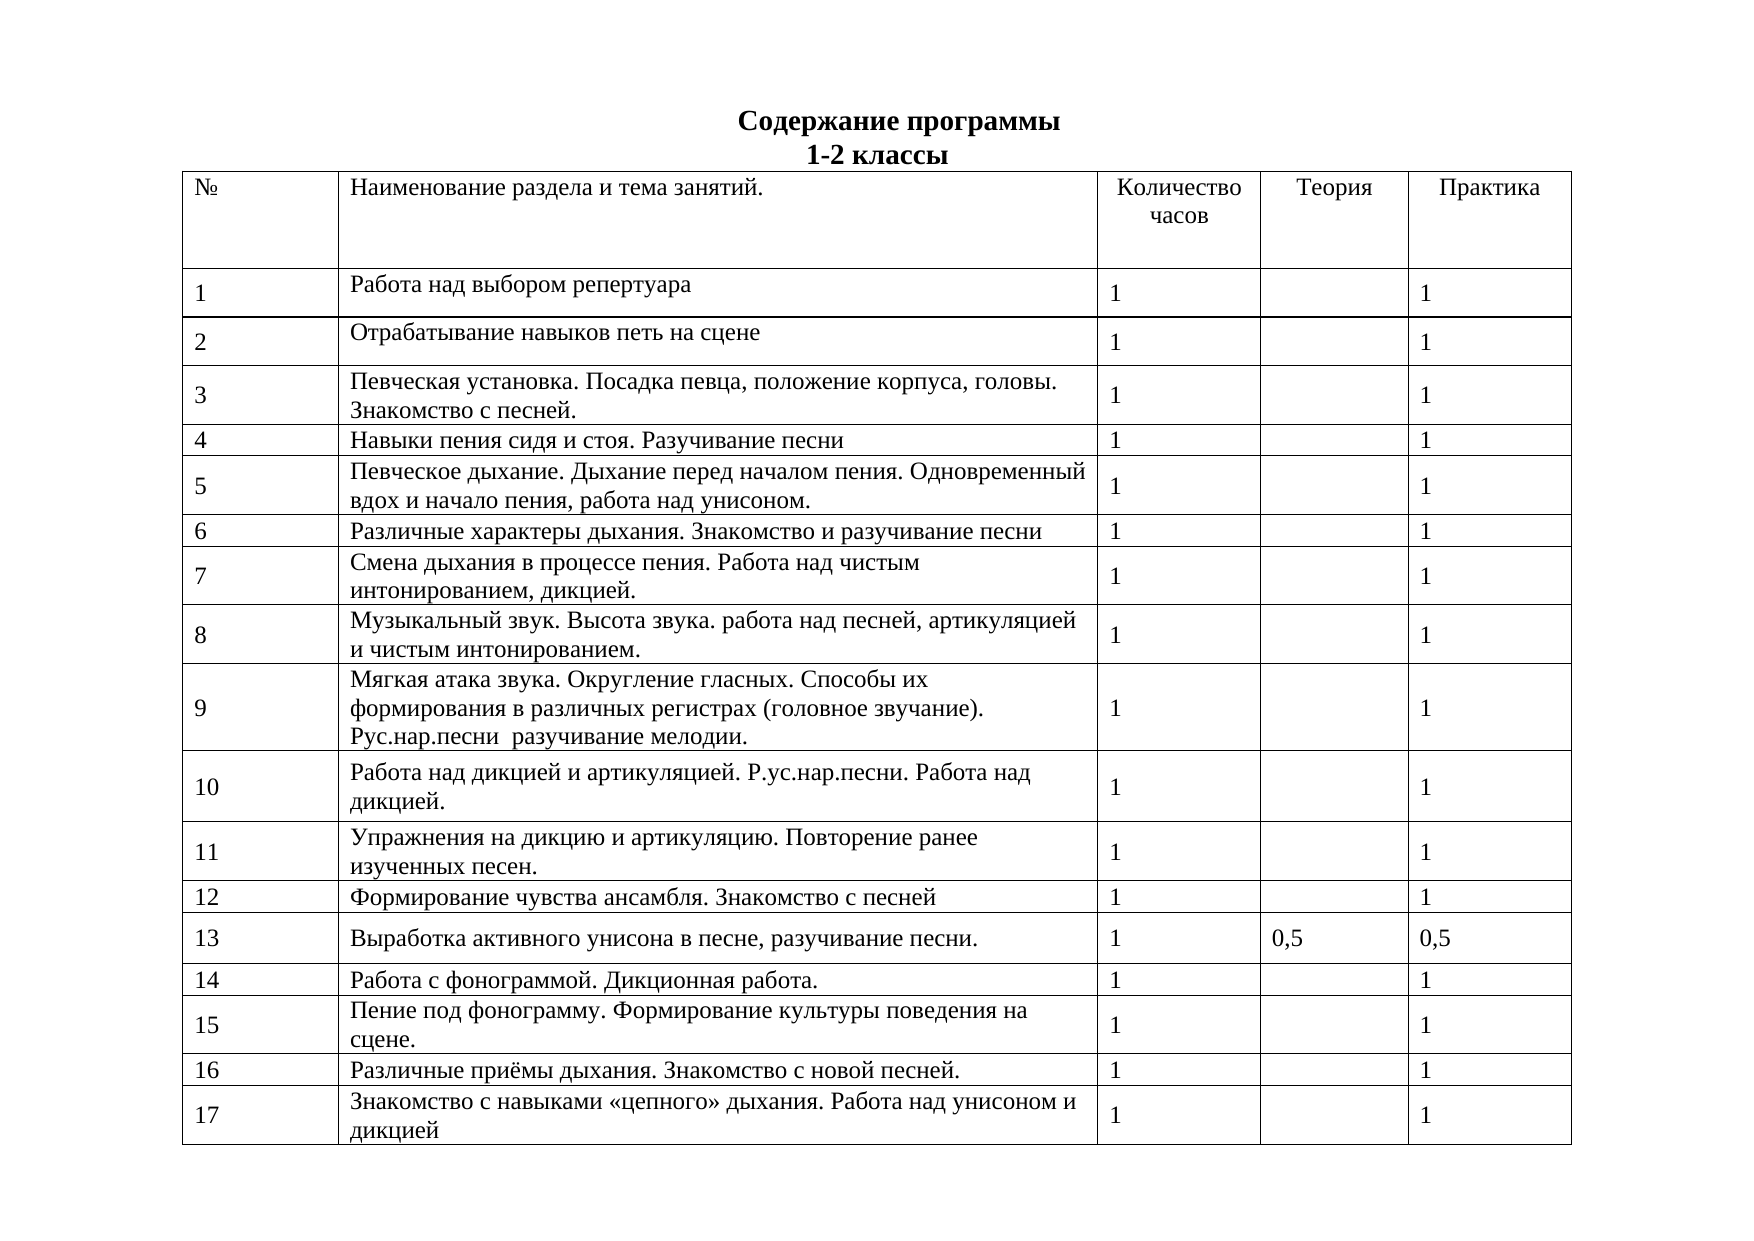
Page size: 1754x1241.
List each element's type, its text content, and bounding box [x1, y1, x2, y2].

table_header № [183, 172, 338, 268]
table_cell 1 [1409, 366, 1571, 423]
text Содержание программы [118, 103, 1636, 137]
table_cell [1261, 996, 1408, 1053]
table_cell 1 [1098, 913, 1260, 963]
table_cell 1 [1098, 269, 1260, 316]
table_cell Выработка активного унисона в песне, разучивание песни. [339, 913, 1097, 963]
table_cell 1 [1409, 425, 1571, 455]
table_cell [1261, 1086, 1408, 1143]
table_cell [1261, 822, 1408, 880]
table_header Практика [1409, 172, 1571, 268]
table_cell 1 [1098, 366, 1260, 423]
table_cell 1 [1098, 515, 1260, 546]
table_cell Отрабатывание навыков петь на сцене [339, 318, 1097, 365]
table_cell Мягкая атака звука. Округление гласных. Способы их формирования в различных регистрах (головное звучание). Рус.нар.песни разучивание мелодии. [339, 664, 1097, 750]
table_cell 2 [183, 318, 338, 365]
table_cell 12 [183, 881, 338, 912]
table_cell 14 [183, 964, 338, 994]
table_cell 1 [1098, 1054, 1260, 1085]
table_cell 13 [183, 913, 338, 963]
table_cell 1 [1409, 547, 1571, 604]
table_cell 1 [1409, 996, 1571, 1053]
table_cell 1 [1098, 425, 1260, 455]
table_cell 3 [183, 366, 338, 423]
table_cell [1261, 664, 1408, 750]
table_cell 1 [1409, 964, 1571, 994]
table_cell 10 [183, 751, 338, 821]
table_cell 7 [183, 547, 338, 604]
table_cell [1261, 1054, 1408, 1085]
table_cell [1261, 964, 1408, 994]
table_cell 16 [183, 1054, 338, 1085]
table_cell 1 [1098, 1086, 1260, 1143]
table_cell 1 [1409, 515, 1571, 546]
table_cell Смена дыхания в процессе пения. Работа над чистым интонированием, дикцией. [339, 547, 1097, 604]
table_cell [1261, 515, 1408, 546]
table_header Количество часов [1098, 172, 1260, 268]
table_cell [1261, 605, 1408, 663]
table_cell 15 [183, 996, 338, 1053]
table_cell Работа над выбором репертуара [339, 269, 1097, 316]
table_cell Упражнения на дикцию и артикуляцию. Повторение ранее изученных песен. [339, 822, 1097, 880]
table_cell Пение под фонограмму. Формирование культуры поведения на сцене. [339, 996, 1097, 1053]
table_cell Музыкальный звук. Высота звука. работа над песней, артикуляцией и чистым интонированием. [339, 605, 1097, 663]
table_cell 1 [1098, 751, 1260, 821]
table_cell 1 [1409, 881, 1571, 912]
table_header Наименование раздела и тема занятий. [339, 172, 1097, 268]
table_cell Навыки пения сидя и стоя. Разучивание песни [339, 425, 1097, 455]
table_cell 1 [1098, 996, 1260, 1053]
table_cell [1261, 269, 1408, 316]
text 1-2 классы [118, 137, 1636, 171]
table_cell Различные приёмы дыхания. Знакомство с новой песней. [339, 1054, 1097, 1085]
table_cell Работа с фонограммой. Дикционная работа. [339, 964, 1097, 994]
table_cell 0,5 [1409, 913, 1571, 963]
table_cell [1261, 751, 1408, 821]
table_cell 1 [1098, 547, 1260, 604]
table_cell 1 [1409, 664, 1571, 750]
table_header Теория [1261, 172, 1408, 268]
table_cell 1 [1409, 751, 1571, 821]
table_cell 8 [183, 605, 338, 663]
table_cell [1261, 366, 1408, 423]
table_cell 17 [183, 1086, 338, 1143]
table_cell 1 [1409, 318, 1571, 365]
table_cell 1 [1409, 269, 1571, 316]
table_cell [1261, 425, 1408, 455]
table_cell 1 [1409, 605, 1571, 663]
table_cell 1 [1098, 605, 1260, 663]
table_cell 1 [1098, 822, 1260, 880]
table_cell [1261, 547, 1408, 604]
table_cell 0,5 [1261, 913, 1408, 963]
table_cell 1 [1409, 822, 1571, 880]
table_cell 1 [1098, 881, 1260, 912]
table_cell [1261, 456, 1408, 514]
table_cell [1261, 318, 1408, 365]
table_cell 1 [1098, 456, 1260, 514]
table_cell 1 [1409, 456, 1571, 514]
table_cell 4 [183, 425, 338, 455]
table_cell 1 [1098, 664, 1260, 750]
table_cell Знакомство с навыками «цепного» дыхания. Работа над унисоном и дикцией [339, 1086, 1097, 1143]
table_cell Различные характеры дыхания. Знакомство и разучивание песни [339, 515, 1097, 546]
table_cell 6 [183, 515, 338, 546]
table_cell 1 [1098, 964, 1260, 994]
table_cell Певческая установка. Посадка певца, положение корпуса, головы. Знакомство с песней. [339, 366, 1097, 423]
table_cell 1 [1098, 318, 1260, 365]
table_cell 1 [183, 269, 338, 316]
table_cell Работа над дикцией и артикуляцией. Р.ус.нар.песни. Работа над дикцией. [339, 751, 1097, 821]
table_cell Формирование чувства ансамбля. Знакомство с песней [339, 881, 1097, 912]
table_cell 1 [1409, 1086, 1571, 1143]
table_cell 9 [183, 664, 338, 750]
table_cell 1 [1409, 1054, 1571, 1085]
table_cell 5 [183, 456, 338, 514]
table_cell [1261, 881, 1408, 912]
table_cell 11 [183, 822, 338, 880]
table_cell Певческое дыхание. Дыхание перед началом пения. Одновременный вдох и начало пения, работа над унисоном. [339, 456, 1097, 514]
